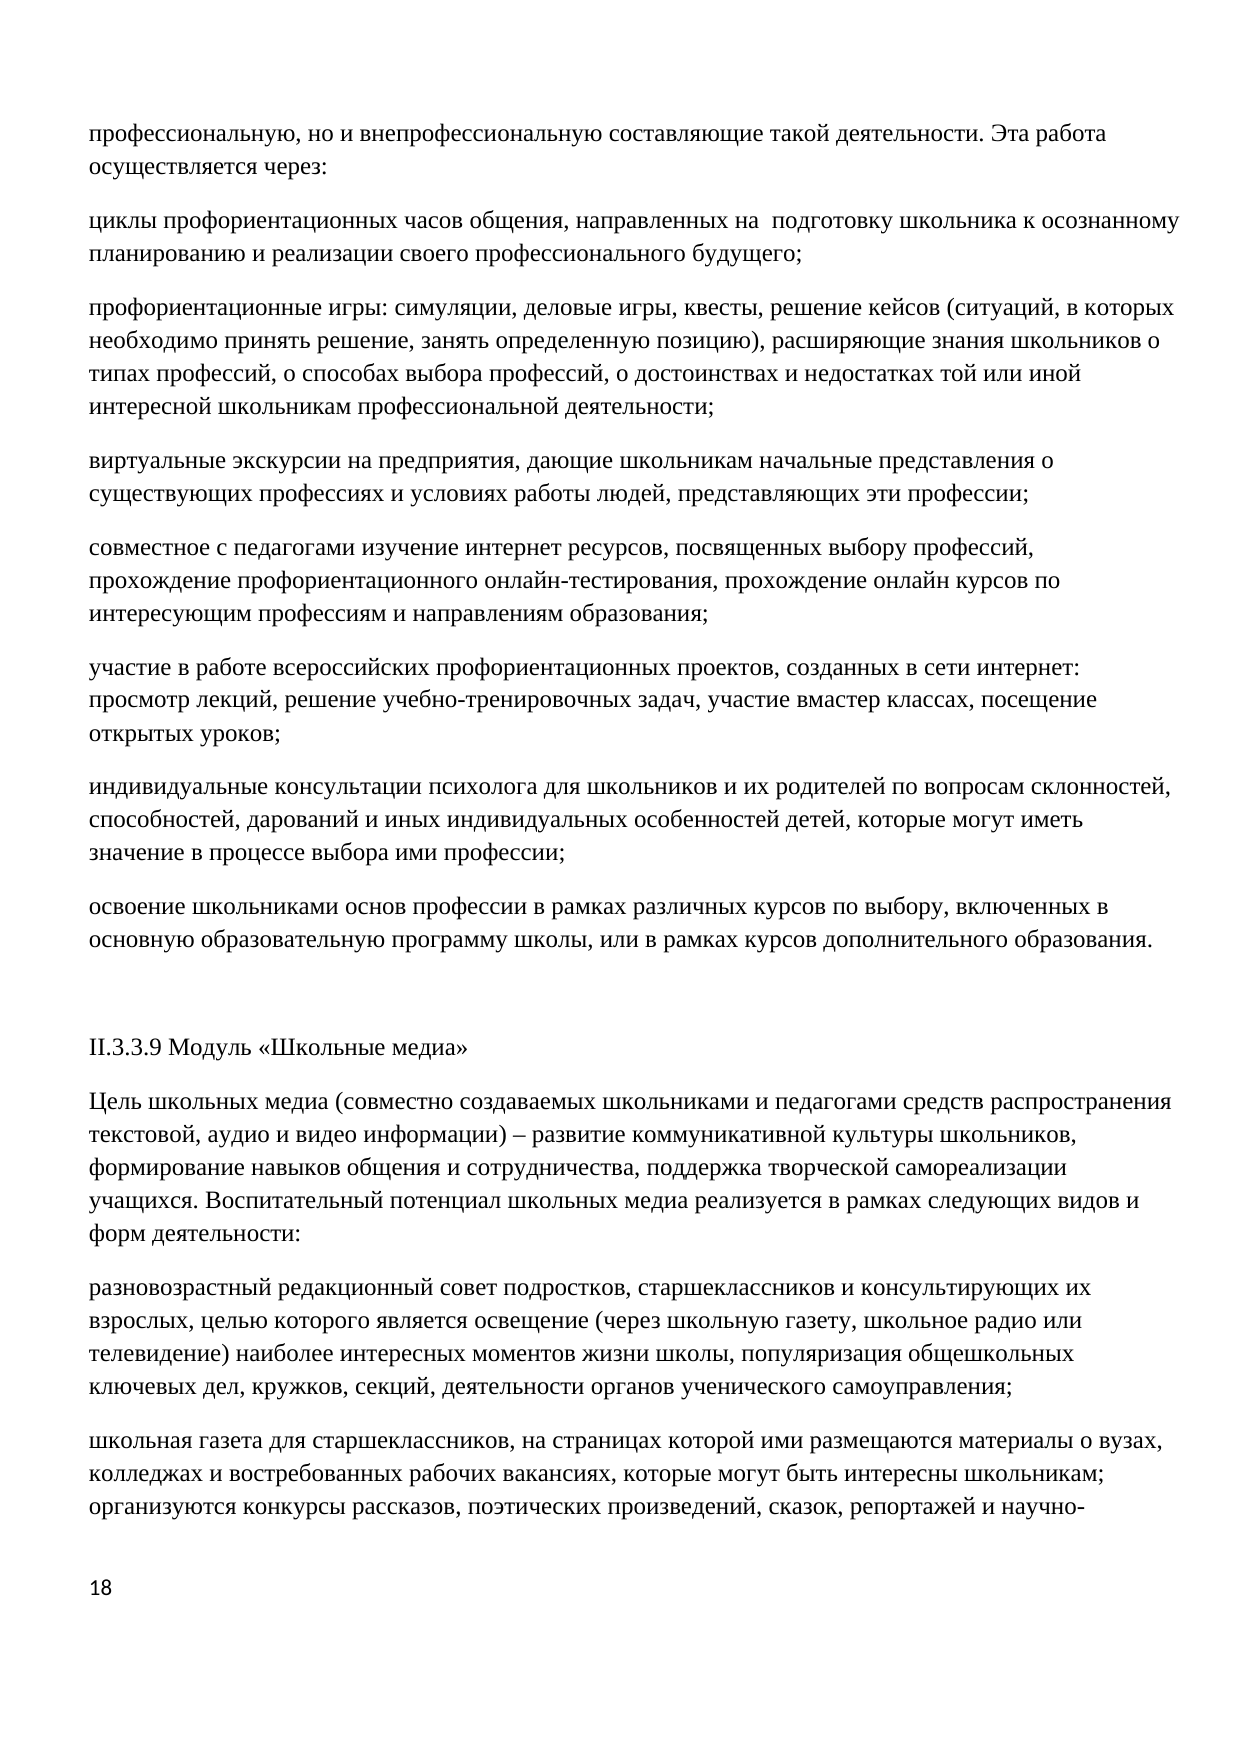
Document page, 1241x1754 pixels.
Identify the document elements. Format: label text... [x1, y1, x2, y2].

text Цель школьных медиа (совместно создаваемых школьниками и педагогами средств распространения текстовой, аудио и видео информации) – развитие коммуникативной культуры школьников, формирование навыков общения и сотрудничества, поддержка творческой самореализации учащихся. Воспитательный потенциал школьных медиа реализуется в рамках следующих видов и форм деятельности: [89, 1086, 1181, 1247]
text совместное с педагогами изучение интернет ресурсов, посвященных выбору профессий, прохождение профориентационного онлайн-тестирования, прохождение онлайн курсов по интересующим профессиям и направлениям образования; [89, 532, 1181, 626]
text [89, 118, 1181, 180]
text профориентационные игры: симуляции, деловые игры, квесты, решение кейсов (ситуаций, в которых необходимо принять решение, занять определенную позицию), расширяющие знания школьников о типах профессий, о способах выбора профессий, о достоинствах и недостатках той или иной интересной школьникам профессиональной деятельности; [89, 292, 1181, 420]
text виртуальные экскурсии на предприятия, дающие школьникам начальные представления о существующих профессиях и условиях работы людей, представляющих эти профессии; [89, 445, 1181, 507]
text освоение школьниками основ профессии в рамках различных курсов по выбору, включенных в основную образовательную программу школы, или в рамках курсов дополнительного образования. [89, 891, 1181, 953]
text II.3.3.9 Модуль «Школьные медиа» [89, 1032, 1181, 1061]
text индивидуальные консультации психолога для школьников и их родителей по вопросам склонностей, способностей, дарований и иных индивидуальных особенностей детей, которые могут иметь значение в процессе выбора ими профессии; [89, 771, 1181, 866]
text циклы профориентационных часов общения, направленных на подготовку школьника к осознанному планированию и реализации своего профессионального будущего; [89, 205, 1181, 267]
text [89, 1425, 1181, 1519]
text разновозрастный редакционный совет подростков, старшеклассников и консультирующих их взрослых, целью которого является освещение (через школьную газету, школьное радио или телевидение) наиболее интересных моментов жизни школы, популяризация общешкольных ключевых дел, кружков, секций, деятельности органов ученического самоуправления; [89, 1272, 1181, 1400]
text участие в работе всероссийских профориентационных проектов, созданных в сети интернет: просмотр лекций, решение учебно-тренировочных задач, участие вмастер классах, посещение открытых уроков; [89, 652, 1181, 746]
